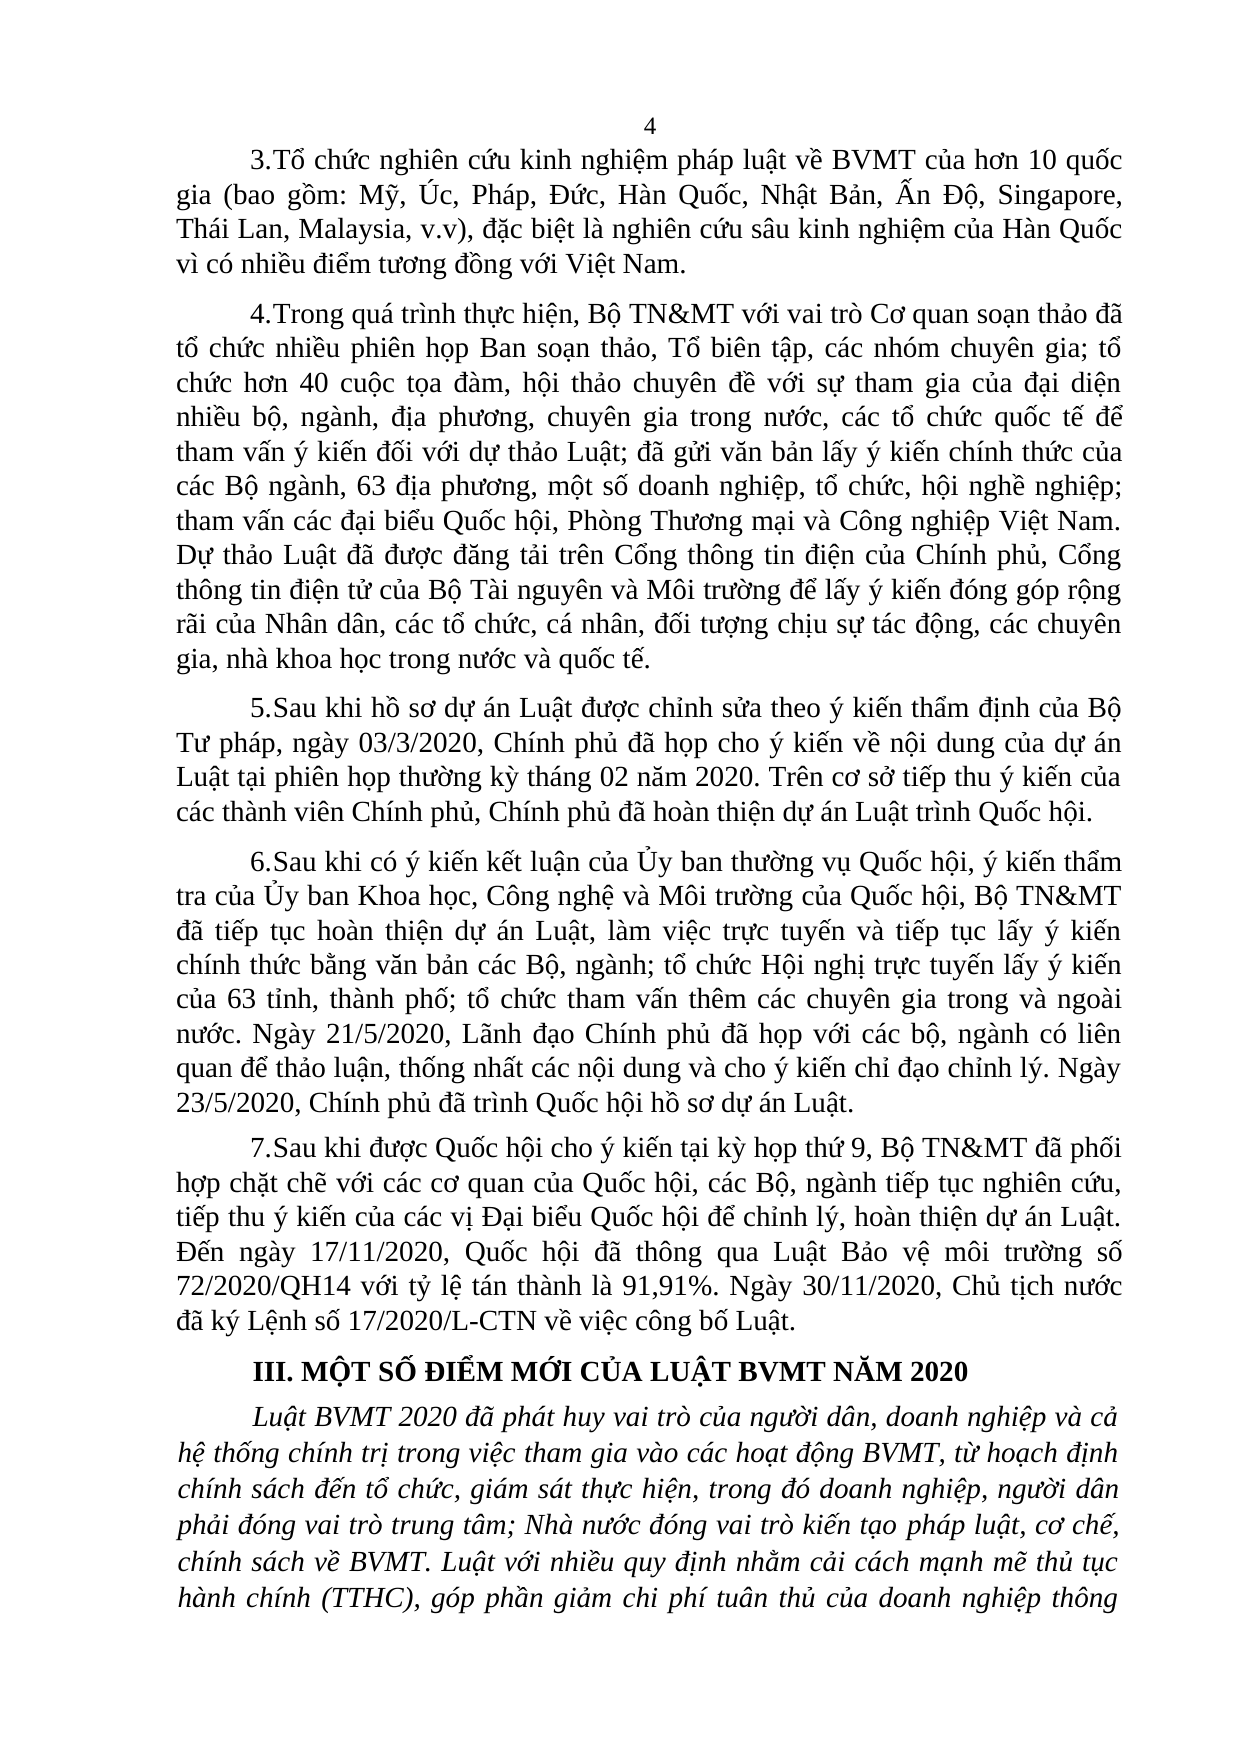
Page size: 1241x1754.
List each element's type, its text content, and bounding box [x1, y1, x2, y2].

list Sau khi có ý kiến kết luận của Ủy ban thường vụ Quốc hội, ý kiến thẩm tra của Ủy ban Khoa học, Công nghệ và Môi trường của Quốc hội, Bộ TN&MT đã tiếp tục hoàn thiện dự án Luật, làm việc trực tuyến và tiếp tục lấy ý kiến chính thức bằng văn bản các Bộ, ngành; tổ chức Hội nghị trực tuyến lấy ý kiến của 63 tỉnh, thành phố; tổ chức tham vấn thêm các chuyên gia trong và ngoài nước. Ngày 21/5/2020, Lãnh đạo Chính phủ đã họp với các bộ, ngành có liên quan để thảo luận, thống nhất các nội dung và cho ý kiến chỉ đạo chỉnh lý. Ngày 23/5/2020, Chính phủ đã trình Quốc hội hồ sơ dự án Luật. [176, 844, 1123, 1119]
text III. MỘT SỐ ĐIỂM MỚI CỦA LUẬT BVMT NĂM 2020 [252, 1354, 1123, 1388]
list Tổ chức nghiên cứu kinh nghiệm pháp luật về BVMT của hơn 10 quốc gia (bao gồm: Mỹ, Úc, Pháp, Đức, Hàn Quốc, Nhật Bản, Ấn Độ, Singapore, Thái Lan, Malaysia, v.v), đặc biệt là nghiên cứu sâu kinh nghiệm của Hàn Quốc vì có nhiều điểm tương đồng với Việt Nam. [176, 142, 1123, 279]
list Sau khi được Quốc hội cho ý kiến tại kỳ họp thứ 9, Bộ TN&MT đã phối hợp chặt chẽ với các cơ quan của Quốc hội, các Bộ, ngành tiếp tục nghiên cứu, tiếp thu ý kiến của các vị Đại biểu Quốc hội để chỉnh lý, hoàn thiện dự án Luật. Đến ngày 17/11/2020, Quốc hội đã thông qua Luật Bảo vệ môi trường số 72/2020/QH14 với tỷ lệ tán thành là 91,91%. Ngày 30/11/2020, Chủ tịch nước đã ký Lệnh số 17/2020/L-CTN về việc công bố Luật. [176, 1131, 1123, 1337]
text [177, 1399, 1123, 1613]
list Sau khi hồ sơ dự án Luật được chỉnh sửa theo ý kiến thẩm định của Bộ Tư pháp, ngày 03/3/2020, Chính phủ đã họp cho ý kiến về nội dung của dự án Luật tại phiên họp thường kỳ tháng 02 năm 2020. Trên cơ sở tiếp thu ý kiến của các thành viên Chính phủ, Chính phủ đã hoàn thiện dự án Luật trình Quốc hội. [176, 691, 1123, 828]
list Trong quá trình thực hiện, Bộ TN&MT với vai trò Cơ quan soạn thảo đã tổ chức nhiều phiên họp Ban soạn thảo, Tổ biên tập, các nhóm chuyên gia; tổ chức hơn 40 cuộc tọa đàm, hội thảo chuyên đề với sự tham gia của đại diện nhiều bộ, ngành, địa phương, chuyên gia trong nước, các tổ chức quốc tế để tham vấn ý kiến đối với dự thảo Luật; đã gửi văn bản lấy ý kiến chính thức của các Bộ ngành, 63 địa phương, một số doanh nghiệp, tổ chức, hội nghề nghiệp; tham vấn các đại biểu Quốc hội, Phòng Thương mại và Công nghiệp Việt Nam. Dự thảo Luật đã được đăng tải trên Cổng thông tin điện của Chính phủ, Cổng thông tin điện tử của Bộ Tài nguyên và Môi trường để lấy ý kiến đóng góp rộng rãi của Nhân dân, các tổ chức, cá nhân, đối tượng chịu sự tác động, các chuyên gia, nhà khoa học trong nước và quốc tế. [176, 296, 1123, 674]
